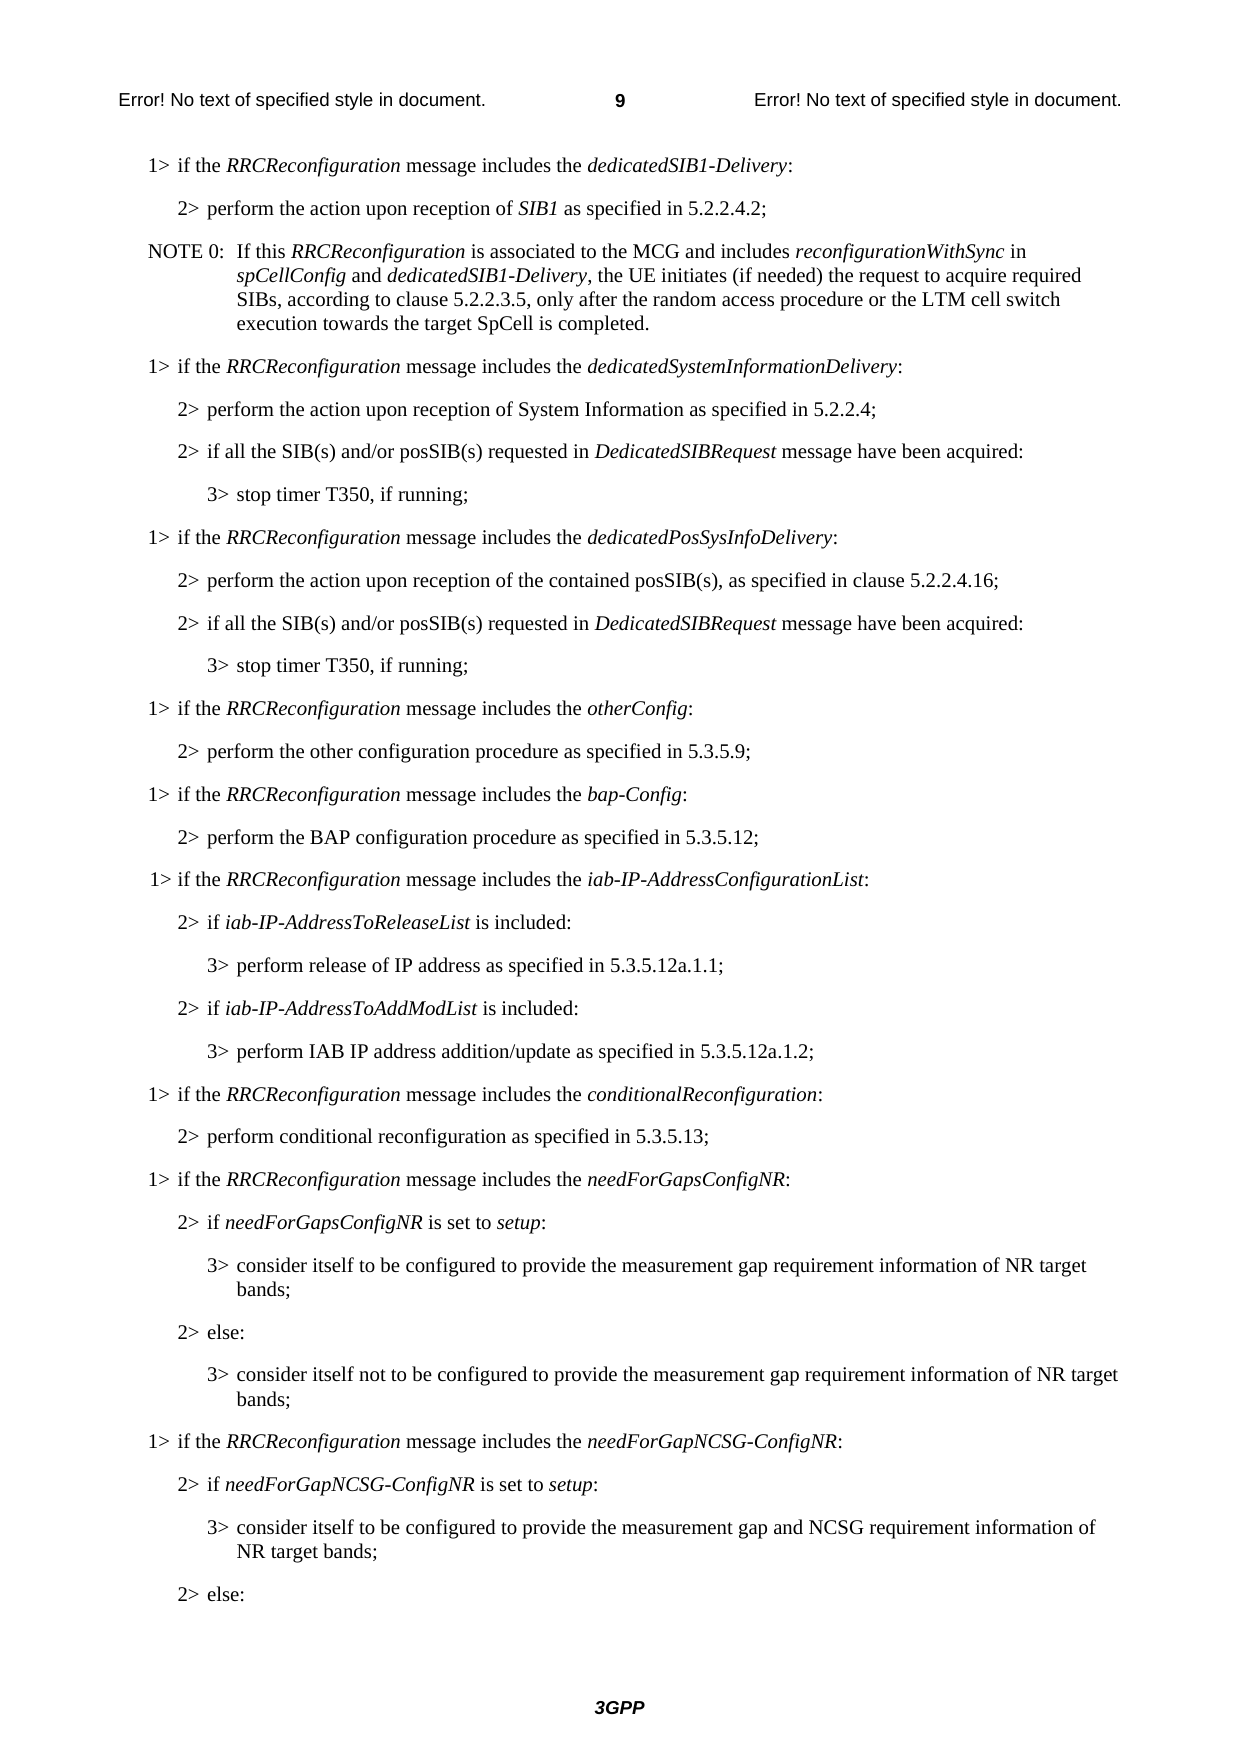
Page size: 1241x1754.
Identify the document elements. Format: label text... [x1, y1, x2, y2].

text 2> else: [177, 1319, 1122, 1344]
text 1> if the RRCReconfiguration message includes the bap-Config: [148, 782, 1122, 806]
text 2> perform the BAP configuration procedure as specified in 5.3.5.12; [177, 824, 1122, 849]
text 3> perform release of IP address as specified in 5.3.5.12a.1.1; [207, 953, 1122, 977]
text 1> if the RRCReconfiguration message includes the needForGapNCSG-ConfigNR: [148, 1429, 1122, 1453]
text 2> if iab-IP-AddressToReleaseList is included: [177, 910, 1122, 934]
text 2> if iab-IP-AddressToAddModList is included: [177, 996, 1122, 1020]
text 3> consider itself to be configured to provide the measurement gap requirement information of NR target bands; [207, 1253, 1122, 1301]
text NOTE 0: If this RRCReconfiguration is associated to the MCG and includes reconfigurationWithSync in spCellConfig and dedicatedSIB1-Delivery, the UE initiates (if needed) the request to acquire required SIBs, according to clause 5.2.2.3.5, only after the random access procedure or the LTM cell switch execution towards the target SpCell is completed. [148, 239, 1122, 335]
text 1> if the RRCReconfiguration message includes the conditionalReconfiguration: [148, 1081, 1122, 1106]
text 2> perform conditional reconfiguration as specified in 5.3.5.13; [148, 1124, 1122, 1148]
text 2> if all the SIB(s) and/or posSIB(s) requested in DedicatedSIBRequest message have been acquired: [177, 611, 1122, 634]
text 2> perform the action upon reception of SIB1 as specified in 5.2.2.4.2; [177, 196, 1122, 220]
text 2> perform the action upon reception of System Information as specified in 5.2.2.4; [177, 396, 1122, 421]
text 2> perform the action upon reception of the contained posSIB(s), as specified in clause 5.2.2.4.16; [177, 568, 1122, 592]
text 1> if the RRCReconfiguration message includes the dedicatedSIB1-Delivery: [148, 153, 1122, 177]
text 2> if needForGapsConfigNR is set to setup: [177, 1210, 1122, 1234]
text 3> stop timer T350, if running; [207, 482, 1122, 506]
text 2> if all the SIB(s) and/or posSIB(s) requested in DedicatedSIBRequest message have been acquired: [177, 439, 1122, 463]
text 1> if the RRCReconfiguration message includes the dedicatedPosSysInfoDelivery: [148, 525, 1122, 549]
text 3> stop timer T350, if running; [207, 653, 1122, 677]
text 1> if the RRCReconfiguration message includes the needForGapsConfigNR: [148, 1167, 1122, 1191]
text 2> if needForGapNCSG-ConfigNR is set to setup: [177, 1472, 1122, 1496]
text 3> consider itself to be configured to provide the measurement gap and NCSG requirement information of NR target bands; [207, 1515, 1122, 1563]
text 2> perform the other configuration procedure as specified in 5.3.5.9; [177, 739, 1122, 763]
text 3> consider itself not to be configured to provide the measurement gap requirement information of NR target bands; [207, 1362, 1122, 1411]
text 1> if the RRCReconfiguration message includes the iab-IP-AddressConfigurationList: [118, 867, 1122, 891]
text 2> else: [177, 1582, 1122, 1606]
text 1> if the RRCReconfiguration message includes the otherConfig: [148, 696, 1122, 720]
text 1> if the RRCReconfiguration message includes the dedicatedSystemInformationDelivery: [148, 354, 1122, 378]
text 3> perform IAB IP address addition/update as specified in 5.3.5.12a.1.2; [207, 1039, 1122, 1063]
